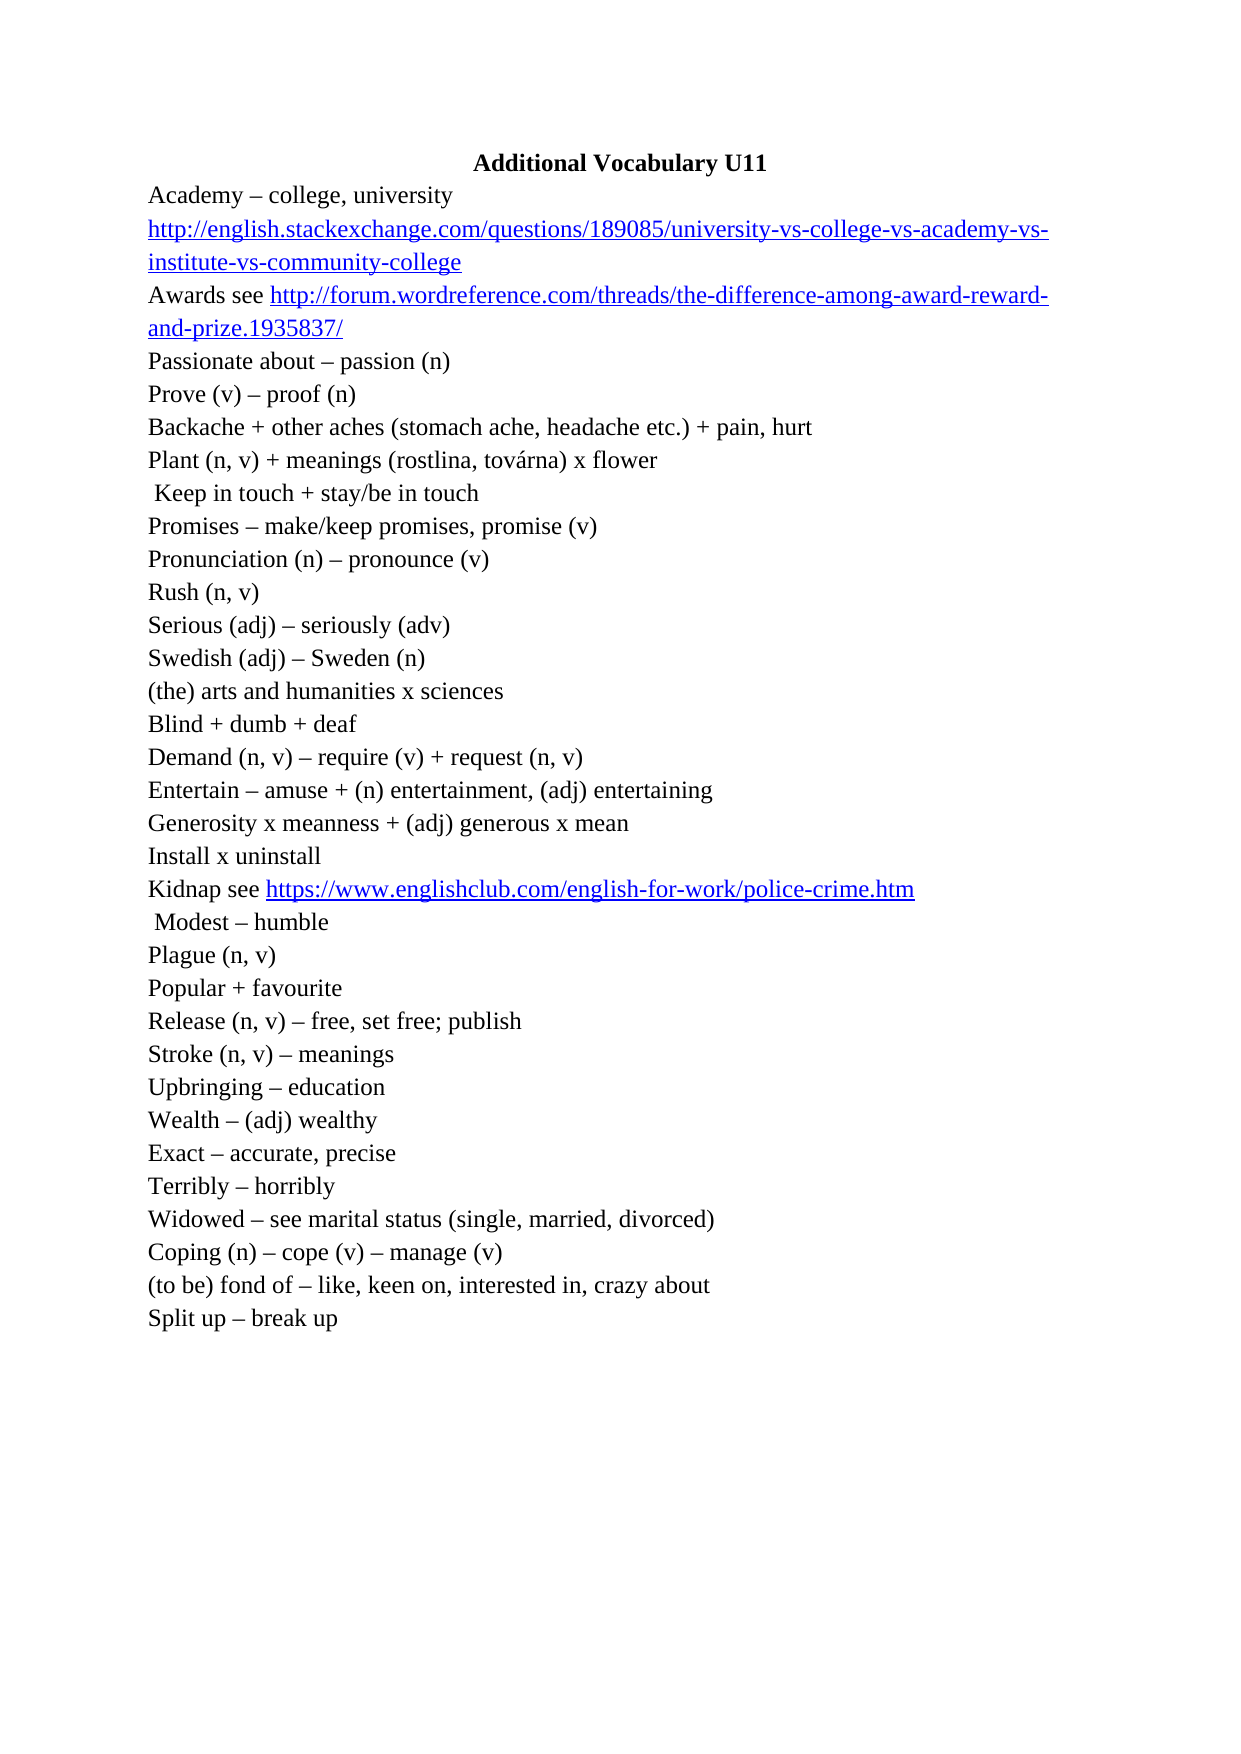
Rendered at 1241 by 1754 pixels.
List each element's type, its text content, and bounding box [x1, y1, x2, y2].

text (to be) fond of – like, keen on, interested in, crazy about [148, 1270, 1093, 1299]
text Terribly – horribly [148, 1171, 1093, 1200]
text Pronunciation (n) – pronounce (v) [148, 544, 1093, 573]
text Entertain – amuse + (n) entertainment, (adj) entertaining [148, 775, 1093, 804]
text Demand (n, v) – require (v) + request (n, v) [148, 742, 1093, 771]
text Wealth – (adj) wealthy [148, 1105, 1093, 1134]
text Keep in touch + stay/be in touch [148, 478, 1093, 507]
text Stroke (n, v) – meanings [148, 1039, 1093, 1068]
text Passionate about – passion (n) [148, 346, 1093, 374]
text Serious (adj) – seriously (adv) [148, 610, 1093, 639]
text Release (n, v) – free, set free; publish [148, 1006, 1093, 1035]
text (the) arts and humanities x sciences [148, 676, 1093, 705]
text Popular + favourite [148, 973, 1093, 1002]
text Backache + other aches (stomach ache, headache etc.) + pain, hurt [148, 412, 1093, 441]
text Widowed – see marital status (single, married, divorced) [148, 1204, 1093, 1233]
text Rush (n, v) [148, 577, 1093, 606]
text Exact – accurate, precise [148, 1138, 1093, 1167]
text Blind + dumb + deaf [148, 709, 1093, 738]
text Plant (n, v) + meanings (rostlina, továrna) x flower [148, 445, 1093, 473]
text http://english.stackexchange.com/questions/189085/university-vs-college-vs-academy-vs-institute-vs-community-college [148, 214, 1093, 275]
text Coping (n) – cope (v) – manage (v) [148, 1237, 1093, 1266]
text Plague (n, v) [148, 940, 1093, 969]
text Swedish (adj) – Sweden (n) [148, 643, 1093, 672]
text Promises – make/keep promises, promise (v) [148, 511, 1093, 539]
text Split up – break up [148, 1303, 1093, 1332]
text Additional Vocabulary U11 [148, 148, 1093, 176]
text Academy – college, university [148, 181, 1093, 209]
text Upbringing – education [148, 1072, 1093, 1101]
text Modest – humble [148, 907, 1093, 936]
text Prove (v) – proof (n) [148, 379, 1093, 407]
text Awards see http://forum.wordreference.com/threads/the-difference-among-award-reward-and-prize.1935837/ [148, 280, 1093, 341]
text Kidnap see https://www.englishclub.com/english-for-work/police-crime.htm [148, 874, 1093, 903]
text Install x uninstall [148, 841, 1093, 870]
text Generosity x meanness + (adj) generous x mean [148, 808, 1093, 837]
